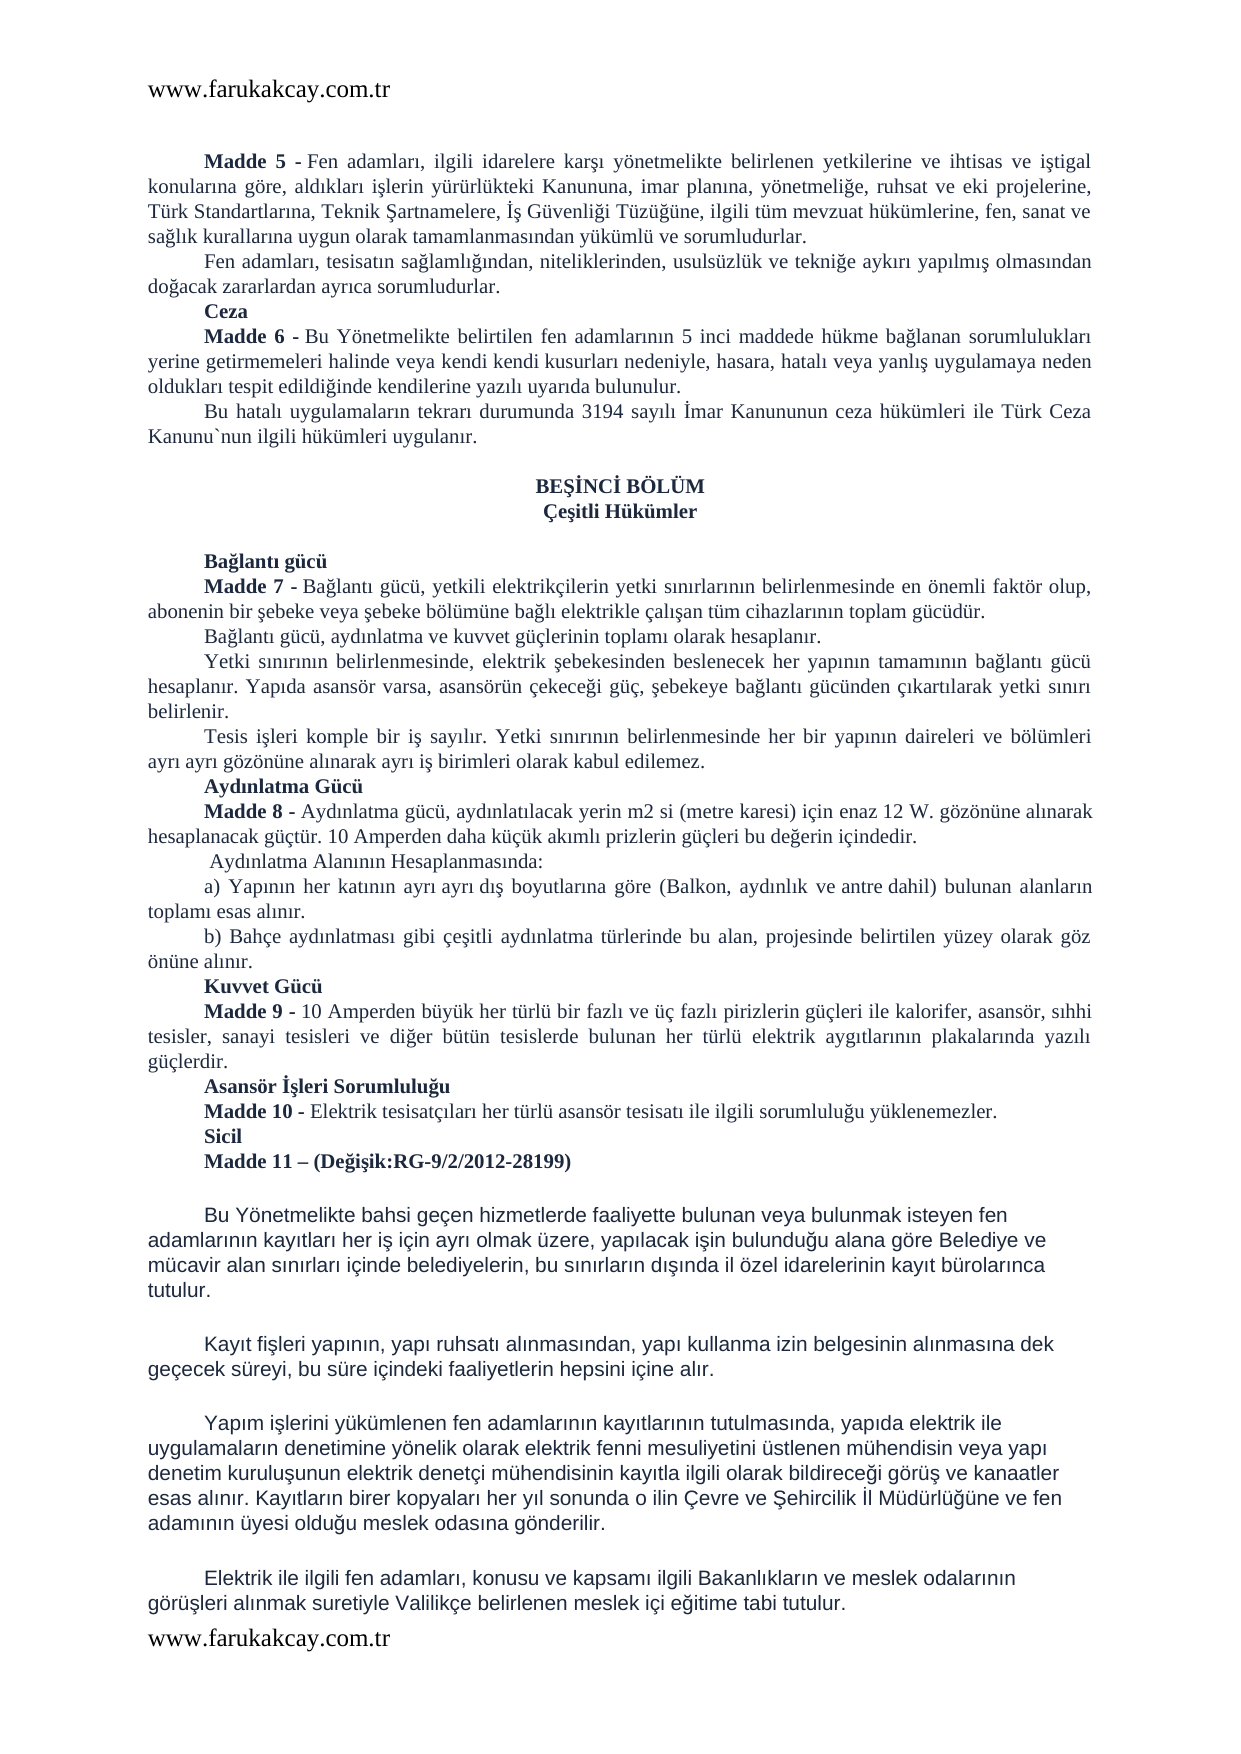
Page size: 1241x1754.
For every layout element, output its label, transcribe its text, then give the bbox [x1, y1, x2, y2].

text BEŞİNCİ BÖLÜM [148, 473, 1093, 498]
text Ceza [148, 298, 1093, 323]
text Kayıt fişleri yapının, yapı ruhsatı alınmasından, yapı kullanma izin belgesinin alınmasına dek geçecek süreyi, bu süre içindeki faaliyetlerin hepsini içine alır. [148, 1331, 1093, 1381]
text b) Bahçe aydınlatması gibi çeşitli aydınlatma türlerinde bu alan, projesinde belirtilen yüzey olarak göz önüne alınır. [148, 923, 1093, 973]
text Çeşitli Hükümler [148, 498, 1093, 523]
text Bağlantı gücü [148, 548, 1093, 573]
text Sicil [148, 1123, 1093, 1148]
text Madde 5 - Fen adamları, ilgili idarelere karşı yönetmelikte belirlenen yetkilerine ve ihtisas ve iştigal konularına göre, aldıkları işlerin yürürlükteki Kanununa, imar planına, yönetmeliğe, ruhsat ve eki projelerine, Türk Standartlarına, Teknik Şartnamelere, İş Güvenliği Tüzüğüne, ilgili tüm mevzuat hükümlerine, fen, sanat ve sağlık kurallarına uygun olarak tamamlanmasından yükümlü ve sorumludurlar. [148, 148, 1093, 248]
text Madde 6 - Bu Yönetmelikte belirtilen fen adamlarının 5 inci maddede hükme bağlanan sorumlulukları yerine getirmemeleri halinde veya kendi kendi kusurları nedeniyle, hasara, hatalı veya yanlış uygulamaya neden oldukları tespit edildiğinde kendilerine yazılı uyarıda bulunulur. [148, 323, 1093, 398]
text Elektrik ile ilgili fen adamları, konusu ve kapsamı ilgili Bakanlıkların ve meslek odalarının görüşleri alınmak suretiyle Valilikçe belirlenen meslek içi eğitime tabi tutulur. [148, 1564, 1093, 1614]
text Madde 11 – (Değişik:RG-9/2/2012-28199) [148, 1148, 1093, 1173]
text Bu hatalı uygulamaların tekrarı durumunda 3194 sayılı İmar Kanununun ceza hükümleri ile Türk Ceza Kanunu`nun ilgili hükümleri uygulanır. [148, 398, 1093, 448]
text Asansör İşleri Sorumluluğu [148, 1073, 1093, 1098]
text Madde 7 - Bağlantı gücü, yetkili elektrikçilerin yetki sınırlarının belirlenmesinde en önemli faktör olup, abonenin bir şebeke veya şebeke bölümüne bağlı elektrikle çalışan tüm cihazlarının toplam gücüdür. [148, 573, 1093, 623]
text Aydınlatma Alanının Hesaplanmasında: [148, 848, 1093, 873]
text Bağlantı gücü, aydınlatma ve kuvvet güçlerinin toplamı olarak hesaplanır. [148, 623, 1093, 648]
text a) Yapının her katının ayrı ayrı dış boyutlarına göre (Balkon, aydınlık ve antre dahil) bulunan alanların toplamı esas alınır. [148, 873, 1093, 923]
text Aydınlatma Gücü [148, 773, 1093, 798]
text Tesis işleri komple bir iş sayılır. Yetki sınırının belirlenmesinde her bir yapının daireleri ve bölümleri ayrı ayrı gözönüne alınarak ayrı iş birimleri olarak kabul edilemez. [148, 723, 1093, 773]
text Fen adamları, tesisatın sağlamlığından, niteliklerinden, usulsüzlük ve tekniğe aykırı yapılmış olmasından doğacak zararlardan ayrıca sorumludurlar. [148, 248, 1093, 298]
text Madde 8 - Aydınlatma gücü, aydınlatılacak yerin m2 si (metre karesi) için enaz 12 W. gözönüne alınarak hesaplanacak güçtür. 10 Amperden daha küçük akımlı prizlerin güçleri bu değerin içindedir. [148, 798, 1093, 848]
text Bu Yönetmelikte bahsi geçen hizmetlerde faaliyette bulunan veya bulunmak isteyen fen adamlarının kayıtları her iş için ayrı olmak üzere, yapılacak işin bulunduğu alana göre Belediye ve mücavir alan sınırları içinde belediyelerin, bu sınırların dışında il özel idarelerinin kayıt bürolarınca tutulur. [148, 1202, 1093, 1302]
text Kuvvet Gücü [148, 973, 1093, 998]
text Yapım işlerini yükümlenen fen adamlarının kayıtlarının tutulmasında, yapıda elektrik ile uygulamaların denetimine yönelik olarak elektrik fenni mesuliyetini üstlenen mühendisin veya yapı denetim kuruluşunun elektrik denetçi mühendisinin kayıtla ilgili olarak bildireceği görüş ve kanaatler esas alınır. Kayıtların birer kopyaları her yıl sonunda o ilin Çevre ve Şehircilik İl Müdürlüğüne ve fen adamının üyesi olduğu meslek odasına gönderilir. [148, 1410, 1093, 1535]
text Madde 9 - 10 Amperden büyük her türlü bir fazlı ve üç fazlı pirizlerin güçleri ile kalorifer, asansör, sıhhi tesisler, sanayi tesisleri ve diğer bütün tesislerde bulunan her türlü elektrik aygıtlarının plakalarında yazılı güçlerdir. [148, 998, 1093, 1073]
text Madde 10 - Elektrik tesisatçıları her türlü asansör tesisatı ile ilgili sorumluluğu yüklenemezler. [148, 1098, 1093, 1123]
text Yetki sınırının belirlenmesinde, elektrik şebekesinden beslenecek her yapının tamamının bağlantı gücü hesaplanır. Yapıda asansör varsa, asansörün çekeceği güç, şebekeye bağlantı gücünden çıkartılarak yetki sınırı belirlenir. [148, 648, 1093, 723]
